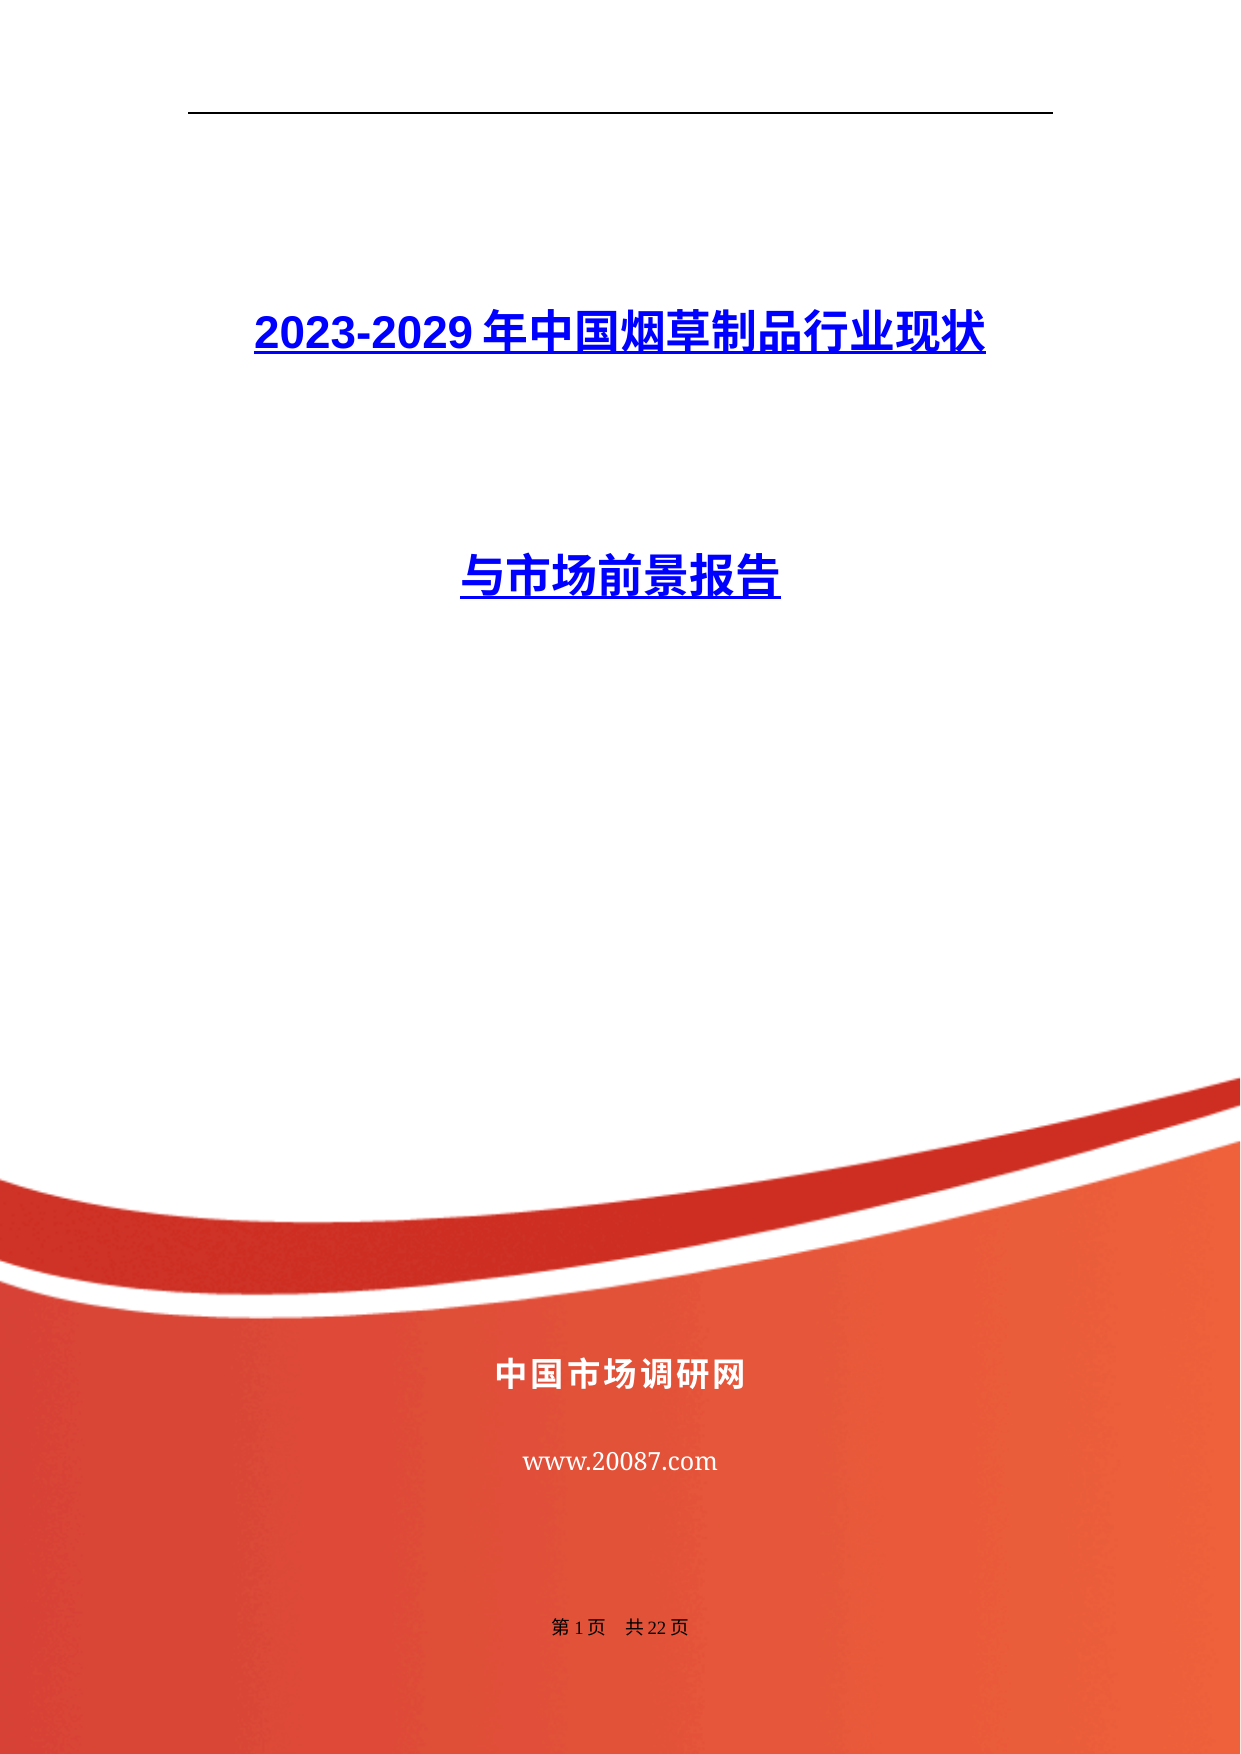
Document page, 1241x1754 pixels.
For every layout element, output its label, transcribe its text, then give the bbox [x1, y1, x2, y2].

subtitle 中国市场调研网 [187, 1339, 1053, 1404]
table_header 2023-2029年中国烟草制品行业现状与市场前景报告 [188, 207, 1053, 773]
text www.20087.com [187, 1428, 1053, 1493]
picture [0, 1006, 1241, 1754]
